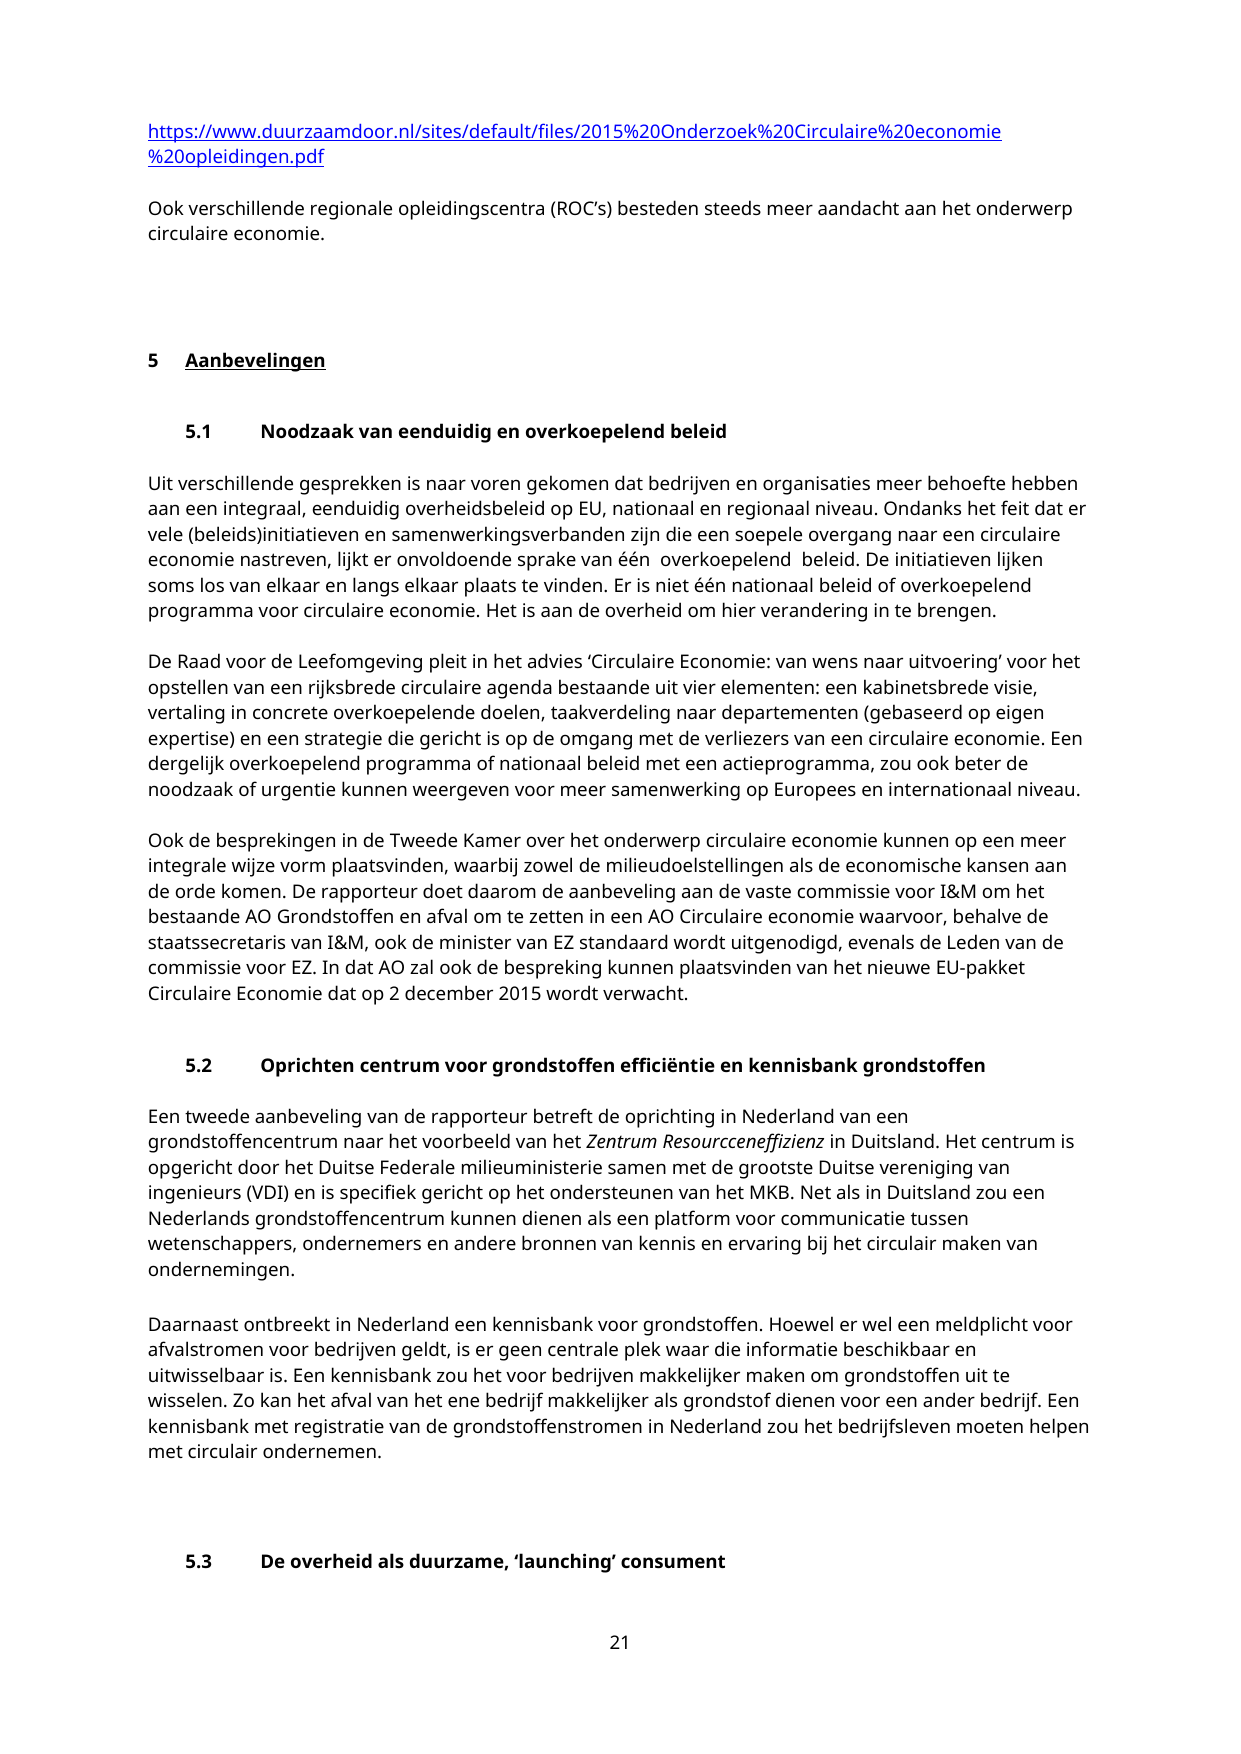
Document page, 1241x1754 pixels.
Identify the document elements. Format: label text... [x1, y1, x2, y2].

text Een tweede aanbeveling van de rapporteur betreft de oprichting in Nederland van een grondstoffencentrum naar het voorbeeld van het Zentrum Resourcceneffizienz in Duitsland. Het centrum is opgericht door het Duitse Federale milieuministerie samen met de grootste Duitse vereniging van ingenieurs (VDI) en is specifiek gericht op het ondersteunen van het MKB. Net als in Duitsland zou een Nederlands grondstoffencentrum kunnen dienen als een platform voor communicatie tussen wetenschappers, ondernemers en andere bronnen van kennis en ervaring bij het circulair maken van ondernemingen. [148, 1103, 1093, 1282]
text De Raad voor de Leefomgeving pleit in het advies ‘Circulaire Economie: van wens naar uitvoering’ voor het opstellen van een rijksbrede circulaire agenda bestaande uit vier elementen: een kabinetsbrede visie, vertaling in concrete overkoepelende doelen, taakverdeling naar departementen (gebaseerd op eigen expertise) en een strategie die gericht is op de omgang met de verliezers van een circulaire economie. Een dergelijk overkoepelend programma of nationaal beleid met een actieprogramma, zou ook beter de noodzaak of urgentie kunnen weergeven voor meer samenwerking op Europees en internationaal niveau. [148, 648, 1093, 802]
text Daarnaast ontbreekt in Nederland een kennisbank voor grondstoffen. Hoewel er wel een meldplicht voor afvalstromen voor bedrijven geldt, is er geen centrale plek waar die informatie beschikbaar en uitwisselbaar is. Een kennisbank zou het voor bedrijven makkelijker maken om grondstoffen uit te wisselen. Zo kan het afval van het ene bedrijf makkelijker als grondstof dienen voor een ander bedrijf. Een kennisbank met registratie van de grondstoffenstromen in Nederland zou het bedrijfsleven moeten helpen met circulair ondernemen. [148, 1311, 1093, 1464]
subtitle Oprichten centrum voor grondstoffen efficiëntie en kennisbank grondstoffen [185, 1052, 1093, 1078]
text Ook verschillende regionale opleidingscentra (ROC’s) besteden steeds meer aandacht aan het onderwerp circulaire economie. [148, 195, 1093, 246]
text Ook de besprekingen in de Tweede Kamer over het onderwerp circulaire economie kunnen op een meer integrale wijze vorm plaatsvinden, waarbij zowel de milieudoelstellingen als de economische kansen aan de orde komen. De rapporteur doet daarom de aanbeveling aan de vaste commissie voor I&M om het bestaande AO Grondstoffen en afval om te zetten in een AO Circulaire economie waarvoor, behalve de staatssecretaris van I&M, ook de minister van EZ standaard wordt uitgenodigd, evenals de Leden van de commissie voor EZ. In dat AO zal ook de bespreking kunnen plaatsvinden van het nieuwe EU-pakket Circulaire Economie dat op 2 december 2015 wordt verwacht. [148, 827, 1093, 1006]
subtitle Aanbevelingen [148, 347, 1093, 372]
subtitle De overheid als duurzame, ‘launching’ consument [185, 1548, 1093, 1573]
text https://www.duurzaamdoor.nl/sites/default/files/2015%20Onderzoek%20Circulaire%20economie%20opleidingen.pdf [148, 118, 1093, 169]
subtitle Noodzaak van eenduidig en overkoepelend beleid [185, 419, 1093, 444]
text Uit verschillende gesprekken is naar voren gekomen dat bedrijven en organisaties meer behoefte hebben aan een integraal, eenduidig overheidsbeleid op EU, nationaal en regionaal niveau. Ondanks het feit dat er vele (beleids)initiatieven en samenwerkingsverbanden zijn die een soepele overgang naar een circulaire economie nastreven, lijkt er onvoldoende sprake van één overkoepelend beleid. De initiatieven lijken soms los van elkaar en langs elkaar plaats te vinden. Er is niet één nationaal beleid of overkoepelend programma voor circulaire economie. Het is aan de overheid om hier verandering in te brengen. [148, 470, 1093, 623]
